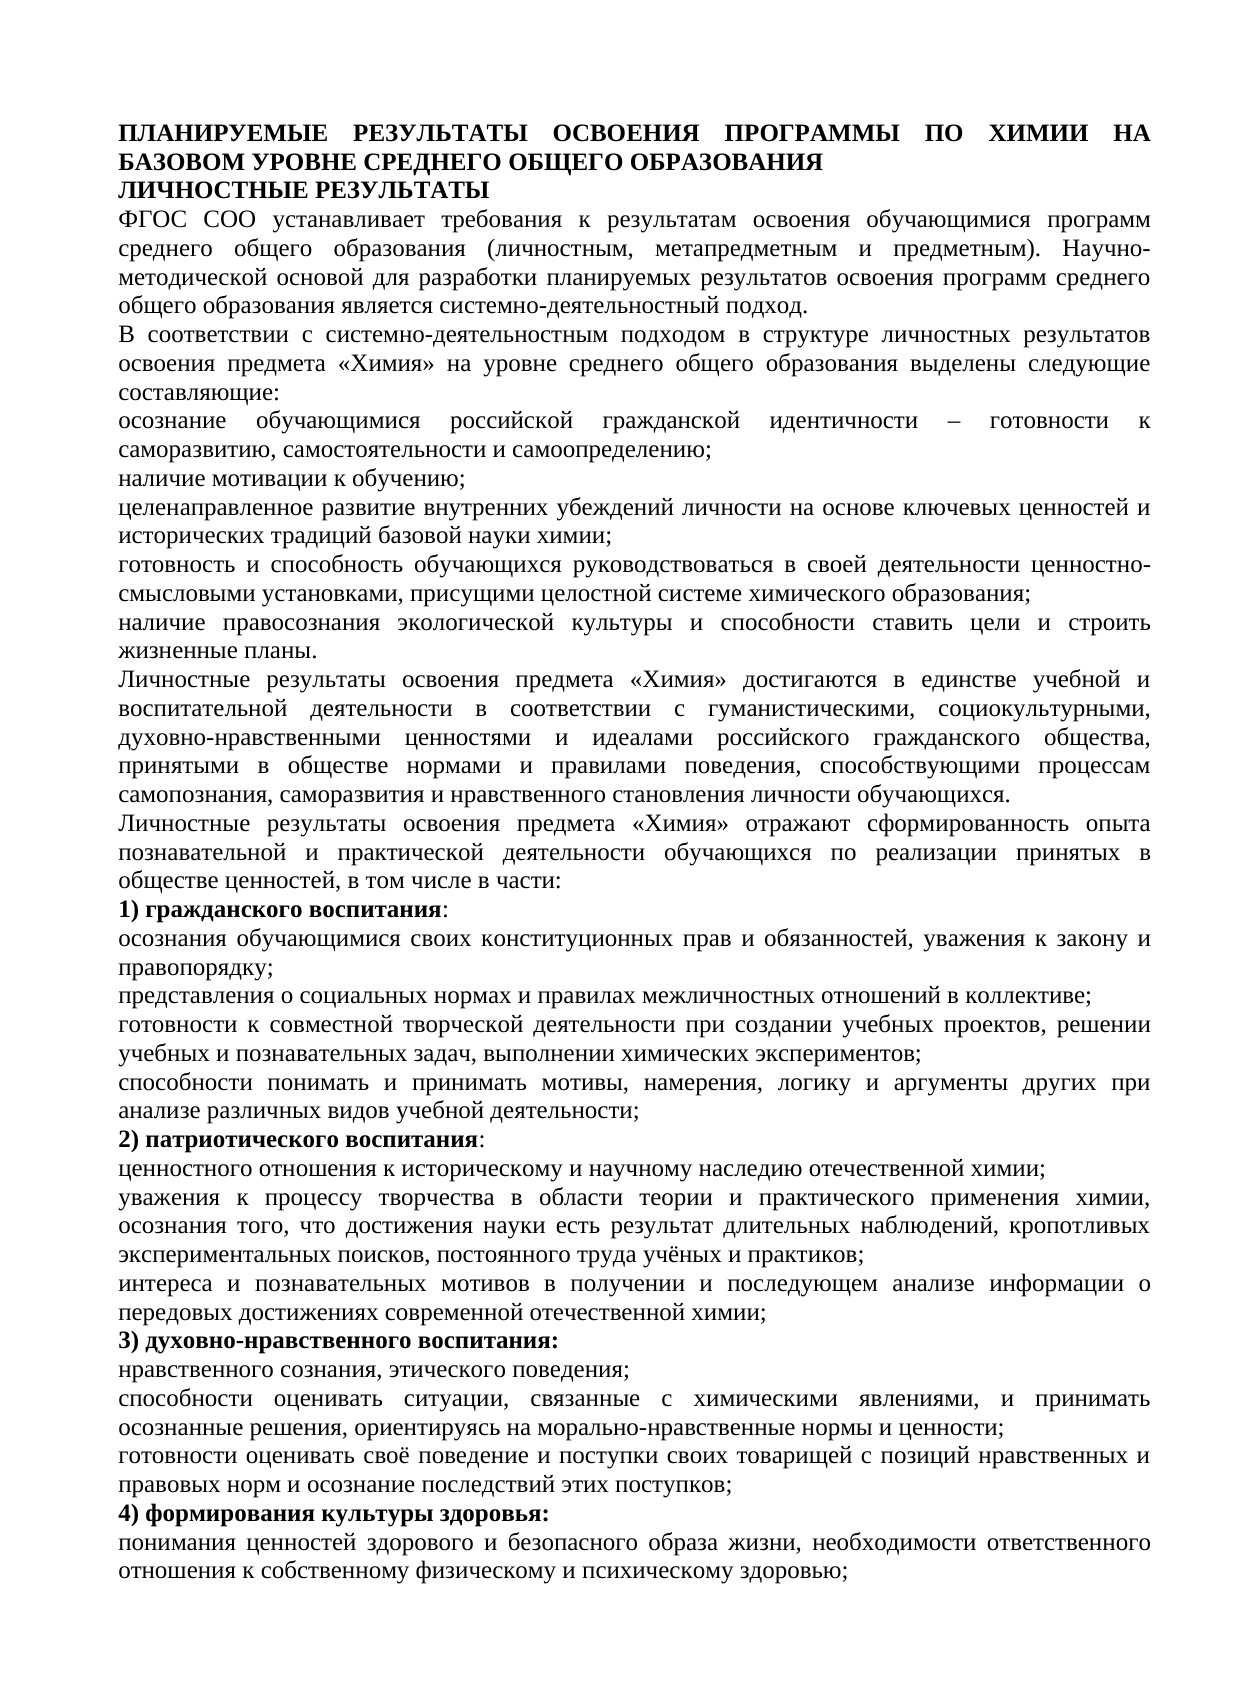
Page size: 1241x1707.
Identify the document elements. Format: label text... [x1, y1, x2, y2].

text В соответствии с системно-деятельностным подходом в структуре личностных результатов освоения предмета «Химия» на уровне среднего общего образования выделены следующие составляющие: [118, 319, 1152, 406]
text ценностного отношения к историческому и научному наследию отечественной химии; [118, 1153, 1152, 1182]
text интереса и познавательных мотивов в получении и последующем анализе информации о передовых достижениях современной отечественной химии; [118, 1268, 1152, 1326]
text осознания обучающимися своих конституционных прав и обязанностей, уважения к закону и правопорядку; [118, 923, 1152, 981]
text ПЛАНИРУЕМЫЕ РЕЗУЛЬТАТЫ ОСВОЕНИЯ ПРОГРАММЫ ПО ХИМИИ НА БАЗОВОМ УРОВНЕ СРЕДНЕГО ОБЩЕГО ОБРАЗОВАНИЯ [118, 118, 1152, 176]
text готовности к совместной творческой деятельности при создании учебных проектов, решении учебных и познавательных задач, выполнении химических экспериментов; [118, 1009, 1152, 1067]
text готовность и способность обучающихся руководствоваться в своей деятельности ценностно-смысловыми установками, присущими целостной системе химического образования; [118, 549, 1152, 607]
text ЛИЧНОСТНЫЕ РЕЗУЛЬТАТЫ [118, 176, 1152, 204]
text Личностные результаты освоения предмета «Химия» достигаются в единстве учебной и воспитательной деятельности в соответствии с гуманистическими, социокультурными, духовно-нравственными ценностями и идеалами российского гражданского общества, принятыми в обществе нормами и правилами поведения, способствующими процессам самопознания, саморазвития и нравственного становления личности обучающихся. [118, 664, 1152, 808]
text понимания ценностей здорового и безопасного образа жизни, необходимости ответственного отношения к собственному физическому и психическому здоровью; [118, 1527, 1152, 1584]
text способности оценивать ситуации, связанные с химическими явлениями, и принимать осознанные решения, ориентируясь на морально-нравственные нормы и ценности; [118, 1383, 1152, 1441]
text наличие мотивации к обучению; [118, 463, 1152, 492]
text нравственного сознания, этического поведения; [118, 1354, 1152, 1383]
text 3) духовно-нравственного воспитания: [118, 1326, 1152, 1354]
text целенаправленное развитие внутренних убеждений личности на основе ключевых ценностей и исторических традиций базовой науки химии; [118, 492, 1152, 549]
text наличие правосознания экологической культуры и способности ставить цели и строить жизненные планы. [118, 607, 1152, 664]
text Личностные результаты освоения предмета «Химия» отражают сформированность опыта познавательной и практической деятельности обучающихся по реализации принятых в обществе ценностей, в том числе в части: [118, 808, 1152, 894]
text уважения к процессу творчества в области теории и практического применения химии, осознания того, что достижения науки есть результат длительных наблюдений, кропотливых экспериментальных поисков, постоянного труда учёных и практиков; [118, 1182, 1152, 1268]
text ФГОС СОО устанавливает требования к результатам освоения обучающимися программ среднего общего образования (личностным, метапредметным и предметным). Научно-методической основой для разработки планируемых результатов освоения программ среднего общего образования является системно-деятельностный подход. [118, 204, 1152, 319]
text представления о социальных нормах и правилах межличностных отношений в коллективе; [118, 981, 1152, 1009]
text способности понимать и принимать мотивы, намерения, логику и аргументы других при анализе различных видов учебной деятельности; [118, 1067, 1152, 1124]
text 2) патриотического воспитания: [118, 1124, 1152, 1153]
text 4) формирования культуры здоровья: [118, 1498, 1152, 1527]
text осознание обучающимися российской гражданской идентичности – готовности к саморазвитию, самостоятельности и самоопределению; [118, 406, 1152, 463]
text 1) гражданского воспитания: [118, 894, 1152, 923]
text готовности оценивать своё поведение и поступки своих товарищей с позиций нравственных и правовых норм и осознание последствий этих поступков; [118, 1441, 1152, 1498]
